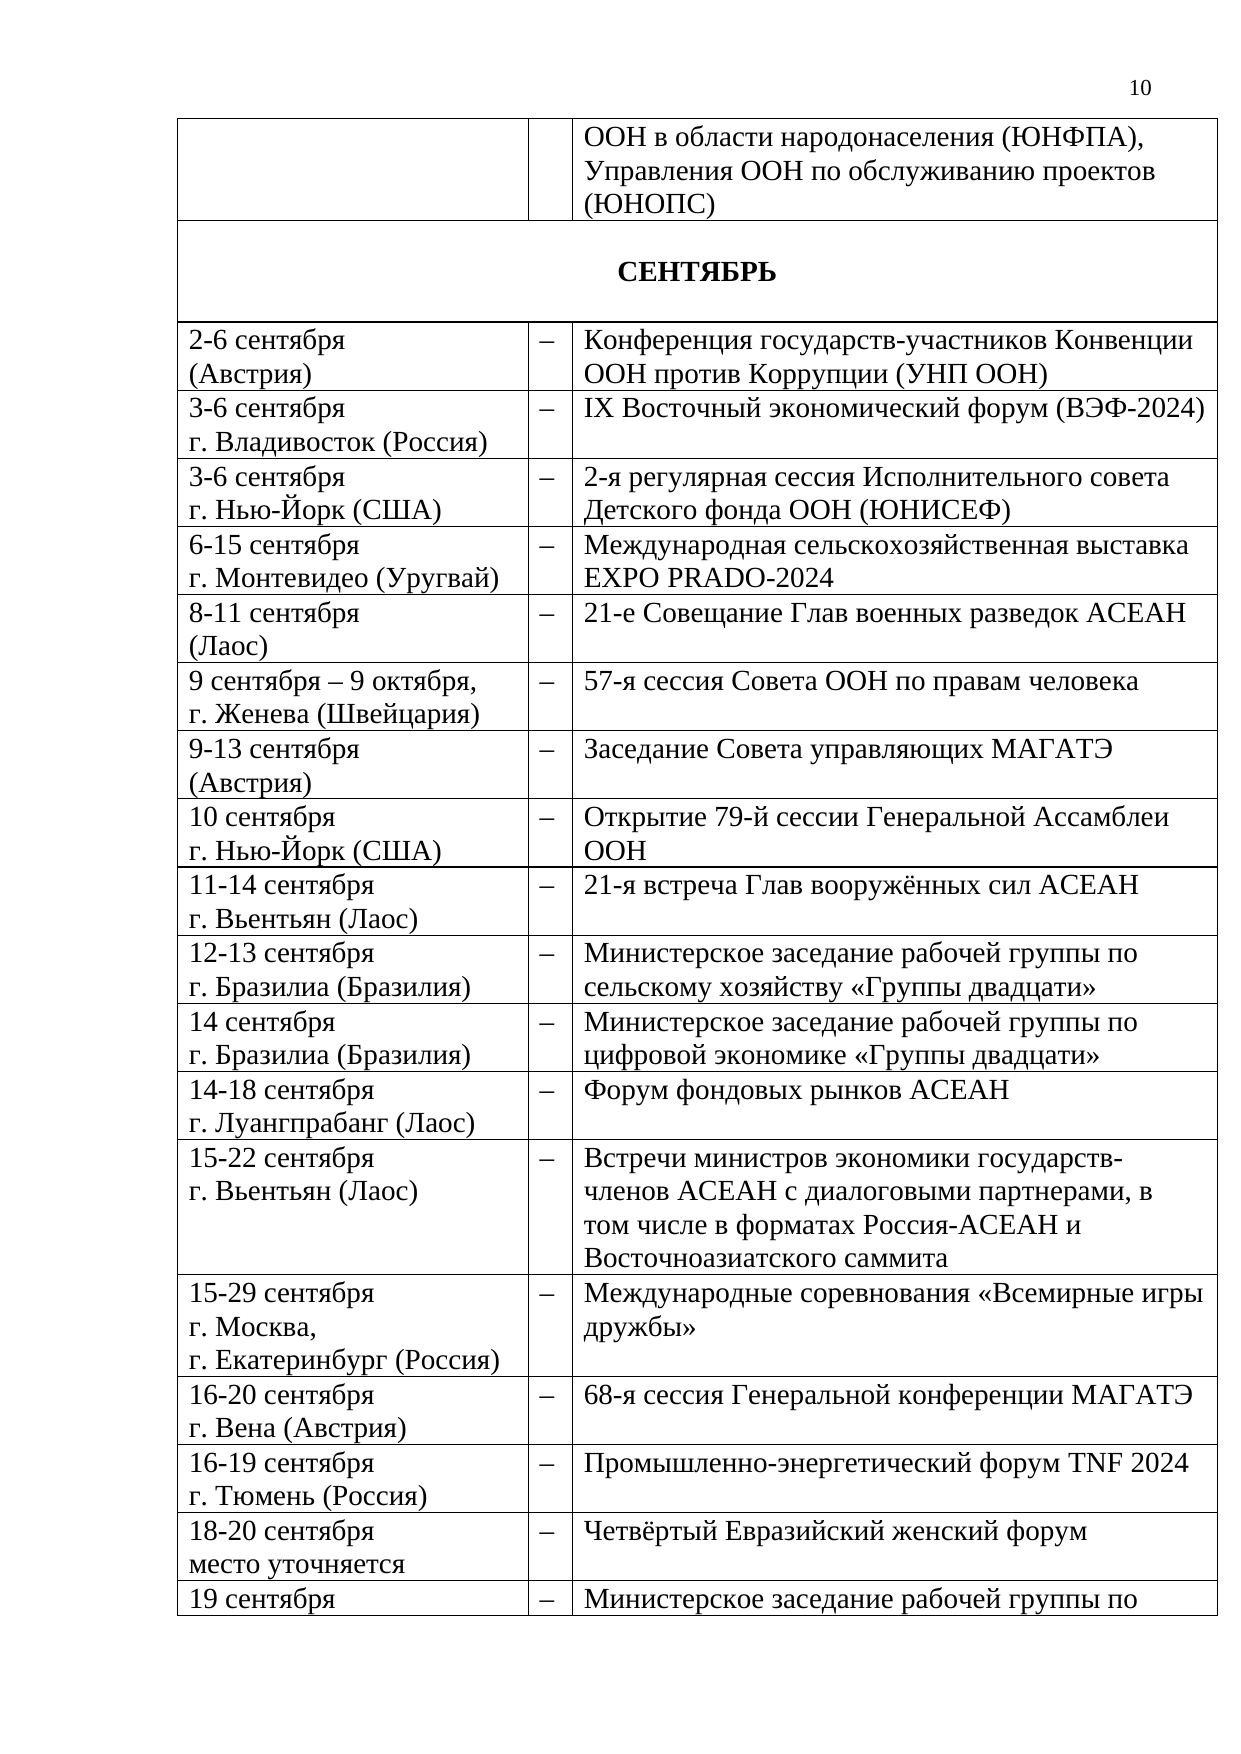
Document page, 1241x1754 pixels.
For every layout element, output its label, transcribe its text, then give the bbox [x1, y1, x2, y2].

table_cell Международная сельскохозяйственная выставка EXPO PRADO-2024 [573, 527, 1217, 594]
table_cell – [529, 1377, 572, 1444]
table_cell 21-е Совещание Глав военных разведок АСЕАН [573, 595, 1217, 662]
table_cell – [529, 936, 572, 1003]
table_cell Промышленно-энергетический форум TNF 2024 [573, 1445, 1217, 1512]
table_cell 3-6 сентября г. Нью-Йорк (США) [178, 459, 528, 526]
table_cell – [529, 391, 572, 458]
table_cell 14-18 сентября г. Луангпрабанг (Лаос) [178, 1072, 528, 1139]
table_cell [178, 1581, 528, 1615]
table_cell – [529, 1004, 572, 1071]
table_cell – [529, 459, 572, 526]
table_cell – [529, 868, 572, 934]
table_cell – [529, 595, 572, 662]
table_cell 2-я регулярная сессия Исполнительного совета Детского фонда ООН (ЮНИСЕФ) [573, 459, 1217, 526]
table_cell Министерское заседание рабочей группы по цифровой экономике «Группы двадцати» [573, 1004, 1217, 1071]
table_cell – [529, 527, 572, 594]
table_cell – [529, 731, 572, 798]
table_cell – [529, 799, 572, 866]
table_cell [573, 119, 1217, 220]
table_cell 57-я сессия Совета ООН по правам человека [573, 663, 1217, 730]
table_cell Международные соревнования «Всемирные игры дружбы» [573, 1275, 1217, 1376]
table_cell – [529, 1140, 572, 1274]
table_cell – [529, 1445, 572, 1512]
table_cell 15-22 сентября г. Вьентьян (Лаос) [178, 1140, 528, 1274]
table_cell Четвёртый Евразийский женский форум [573, 1513, 1217, 1580]
table_cell – [529, 1072, 572, 1139]
table_cell 6-15 сентября г. Монтевидео (Уругвай) [178, 527, 528, 594]
table_cell 68-я сессия Генеральной конференции МАГАТЭ [573, 1377, 1217, 1444]
table_cell 21-я встреча Глав вооружённых сил АСЕАН [573, 868, 1217, 934]
table_cell 12-13 сентября г. Бразилиа (Бразилия) [178, 936, 528, 1003]
table_cell 8-11 сентября (Лаос) [178, 595, 528, 662]
table_cell 11-14 сентября г. Вьентьян (Лаос) [178, 868, 528, 934]
table_cell IX Восточный экономический форум (ВЭФ-2024) [573, 391, 1217, 458]
table_cell Встречи министров экономики государств-членов АСЕАН с диалоговыми партнерами, в том числе в форматах Россия-АСЕАН и Восточноазиатского саммита [573, 1140, 1217, 1274]
table_cell 15-29 сентября г. Москва, г. Екатеринбург (Россия) [178, 1275, 528, 1376]
table_cell 9 сентября – 9 октября, г. Женева (Швейцария) [178, 663, 528, 730]
table_cell Министерское заседание рабочей группы по сельскому хозяйству «Группы двадцати» [573, 936, 1217, 1003]
table_cell 9-13 сентября (Австрия) [178, 731, 528, 798]
table_cell СЕНТЯБРЬ [178, 221, 1217, 321]
table_cell – [529, 1275, 572, 1376]
table_cell – [529, 1581, 572, 1615]
table_cell – [529, 1513, 572, 1580]
table_cell 16-19 сентября г. Тюмень (Россия) [178, 1445, 528, 1512]
table_cell 3-6 сентября г. Владивосток (Россия) [178, 391, 528, 458]
table_cell 16-20 сентября г. Вена (Австрия) [178, 1377, 528, 1444]
table_cell 18-20 сентября место уточняется [178, 1513, 528, 1580]
table_cell Открытие 79-й сессии Генеральной Ассамблеи ООН [573, 799, 1217, 866]
table_cell 2-6 сентября (Австрия) [178, 323, 528, 389]
table_cell – [529, 323, 572, 389]
table_cell Заседание Совета управляющих МАГАТЭ [573, 731, 1217, 798]
table_cell 14 сентября г. Бразилиа (Бразилия) [178, 1004, 528, 1071]
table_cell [178, 119, 528, 220]
table_cell – [529, 663, 572, 730]
table_cell Конференция государств-участников Конвенции ООН против Коррупции (УНП ООН) [573, 323, 1217, 389]
table_cell Форум фондовых рынков АСЕАН [573, 1072, 1217, 1139]
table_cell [573, 1581, 1217, 1615]
table_cell 10 сентября г. Нью-Йорк (США) [178, 799, 528, 866]
table_cell – [529, 119, 572, 220]
